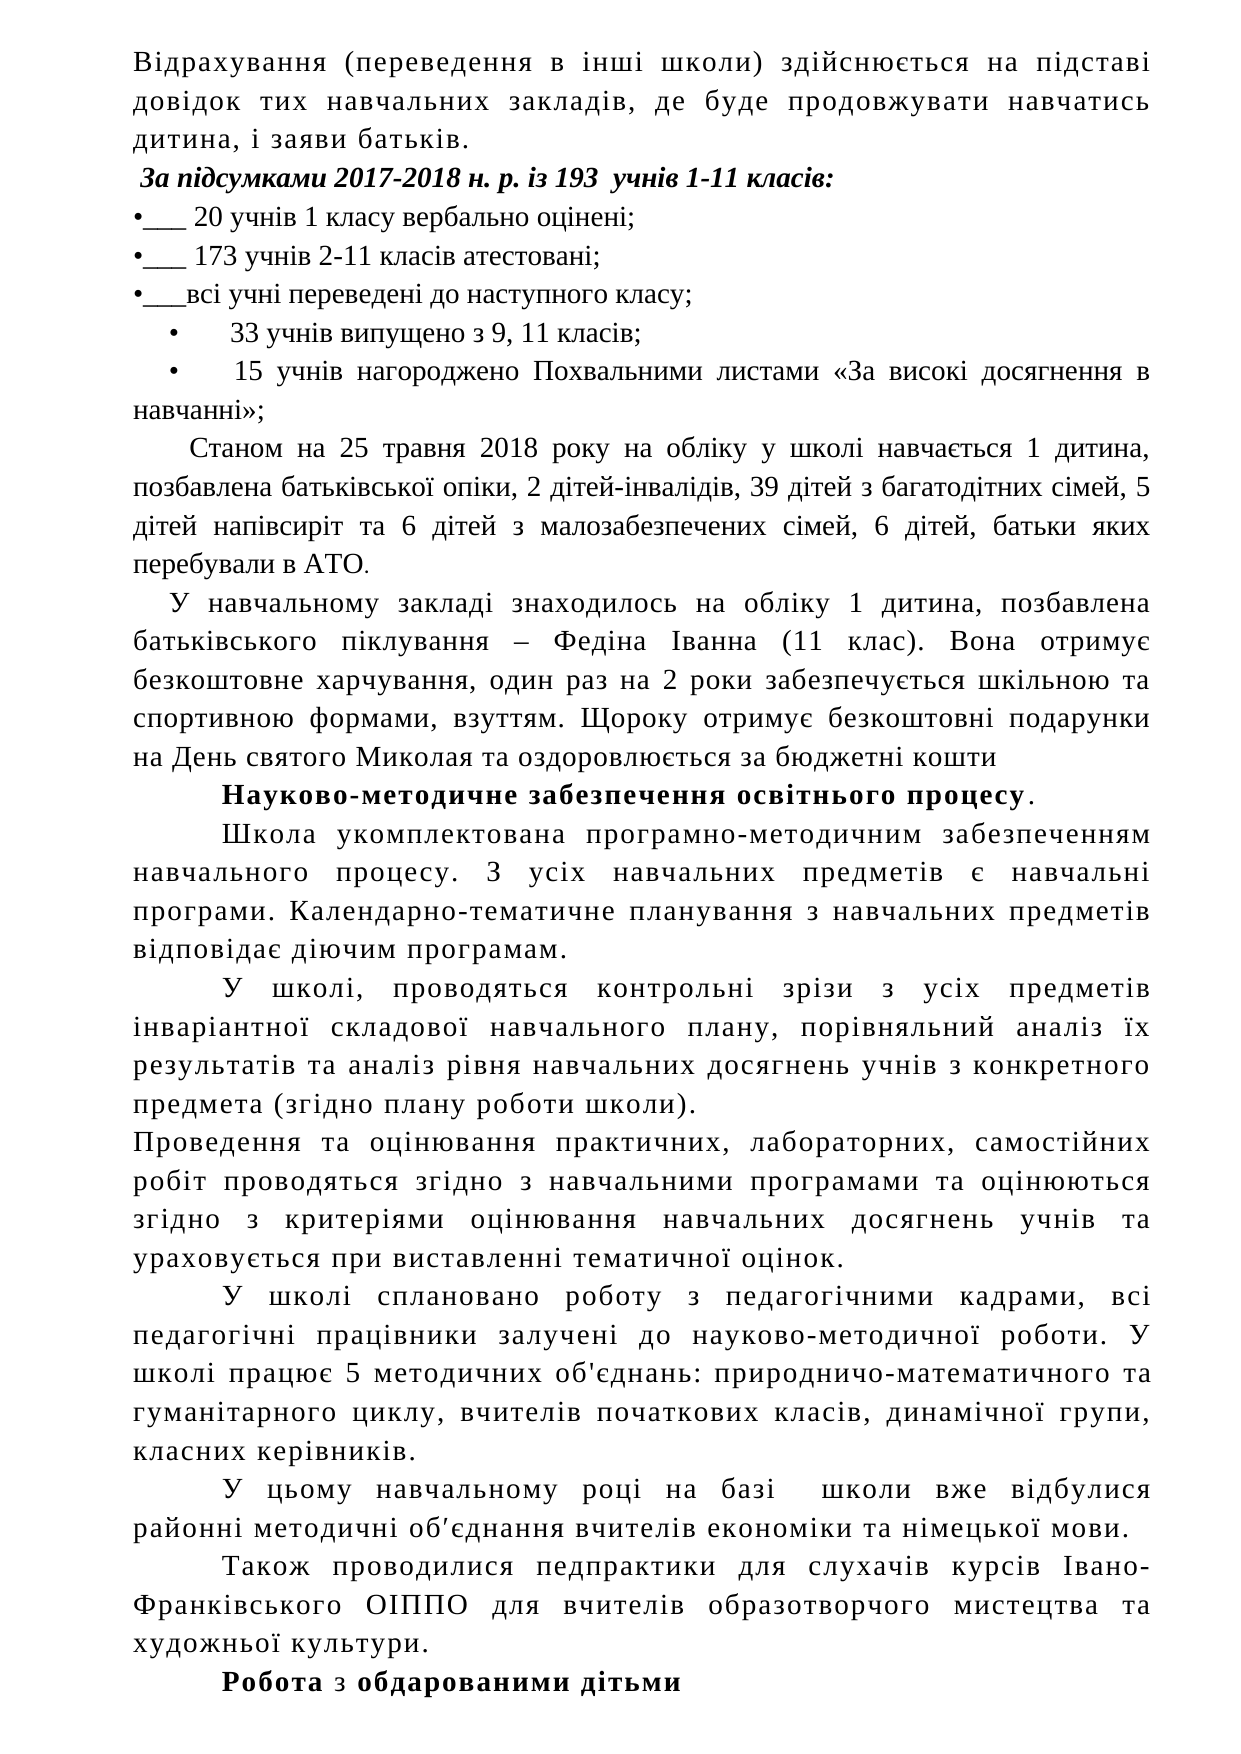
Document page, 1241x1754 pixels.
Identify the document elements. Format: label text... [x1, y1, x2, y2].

text Також проводилися педпрактики для слухачів курсів Івано-Франківського ОІППО для вчителів образотворчого мистецтва та художньої культури. [133, 1548, 1152, 1659]
text Станом на 25 травня 2018 року на обліку у школі навчається 1 дитина, позбавлена батьківської опіки, 2 дітей-інвалідів, 39 дітей з багатодітних сімей, 5 дітей напівсиріт та 6 дітей з малозабезпечених сімей, 6 дітей, батьки яких перебували в АТО. [133, 431, 1152, 580]
text У цьому навчальному році на базі школи вже відбулися районні методичні об′єднання вчителів економіки та німецької мови. [133, 1471, 1152, 1543]
text • 15 учнів нагороджено Похвальними листами «За високі досягнення в навчанні»; [133, 353, 1152, 426]
text Відрахування (переведення в інші школи) здійснюється на підставі довідок тих навчальних закладів, де буде продовжувати навчатись дитина, і заяви батьків. [133, 44, 1152, 155]
text Школа укомплектована програмно-методичним забезпеченням навчального процесу. З усіх навчальних предметів є навчальні програми. Календарно-тематичне планування з навчальних предметів відповідає діючим програмам. [133, 816, 1152, 965]
list 173 учнів 2-11 класів атестовані; [133, 238, 1152, 271]
text У школі сплановано роботу з педагогічними кадрами, всі педагогічні працівники залучені до науково-методичної роботи. У школі працює 5 методичних об'єднань: природничо-математичного та гуманітарного циклу, вчителів початкових класів, динамічної групи, класних керівників. [133, 1278, 1152, 1466]
list всі учні переведені до наступного класу; [133, 276, 1152, 310]
list 20 учнів 1 класу вербально оцінені; [133, 199, 1152, 233]
text Робота з обдарованими дітьми [133, 1664, 1152, 1697]
text • 33 учнів випущено з 9, 11 класів; [133, 315, 1152, 348]
text У навчальному закладі знаходилось на обліку 1 дитина, позбавлена батьківського піклування – Федіна Іванна (11 клас). Вона отримує безкоштовне харчування, один раз на 2 роки забезпечується шкільною та спортивною формами, взуттям. Щороку отримує безкоштовні подарунки на День святого Миколая та оздоровлюється за бюджетні кошти [133, 585, 1152, 772]
text У школі, проводяться контрольні зрізи з усіх предметів інваріантної складової навчального плану, порівняльний аналіз їх результатів та аналіз рівня навчальних досягнень учнів з конкретного предмета (згідно плану роботи школи). [133, 970, 1152, 1119]
text Проведення та оцінювання практичних, лабораторних, самостійних робіт проводяться згідно з навчальними програмами та оцінюються згідно з критеріями оцінювання навчальних досягнень учнів та ураховується при виставленні тематичної оцінок. [133, 1124, 1152, 1273]
text Науково-методичне забезпечення освітнього процесу. [133, 777, 1152, 811]
text За підсумками 2017-2018 н. р. із 193 учнів 1-11 класів: [133, 160, 1152, 193]
